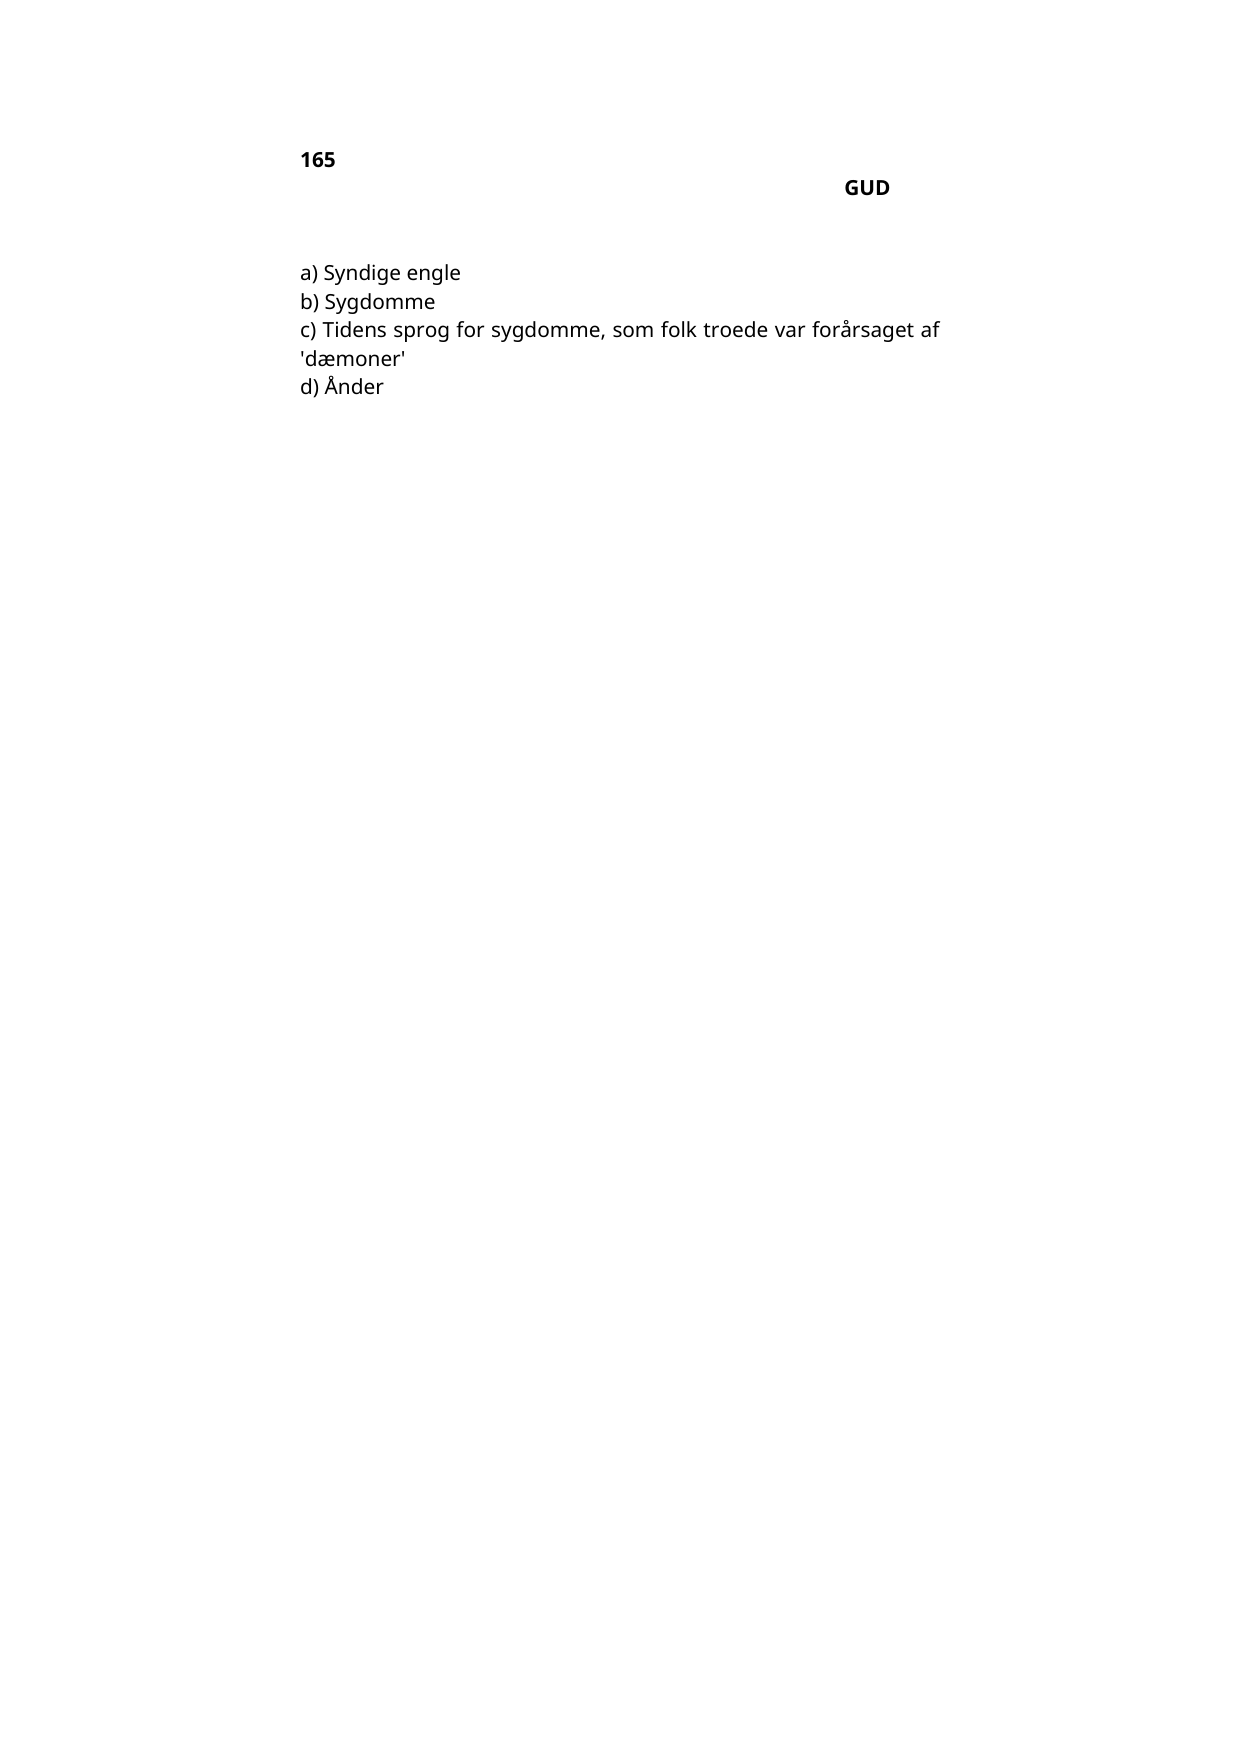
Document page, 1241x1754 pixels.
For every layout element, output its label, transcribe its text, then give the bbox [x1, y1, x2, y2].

text a) Syndige engle [300, 258, 940, 287]
text c) Tidens sprog for sygdomme, som folk troede var forårsaget af 'dæmoner' [300, 315, 940, 372]
text d) Ånder [300, 372, 940, 401]
text b) Sygdomme [300, 287, 940, 315]
